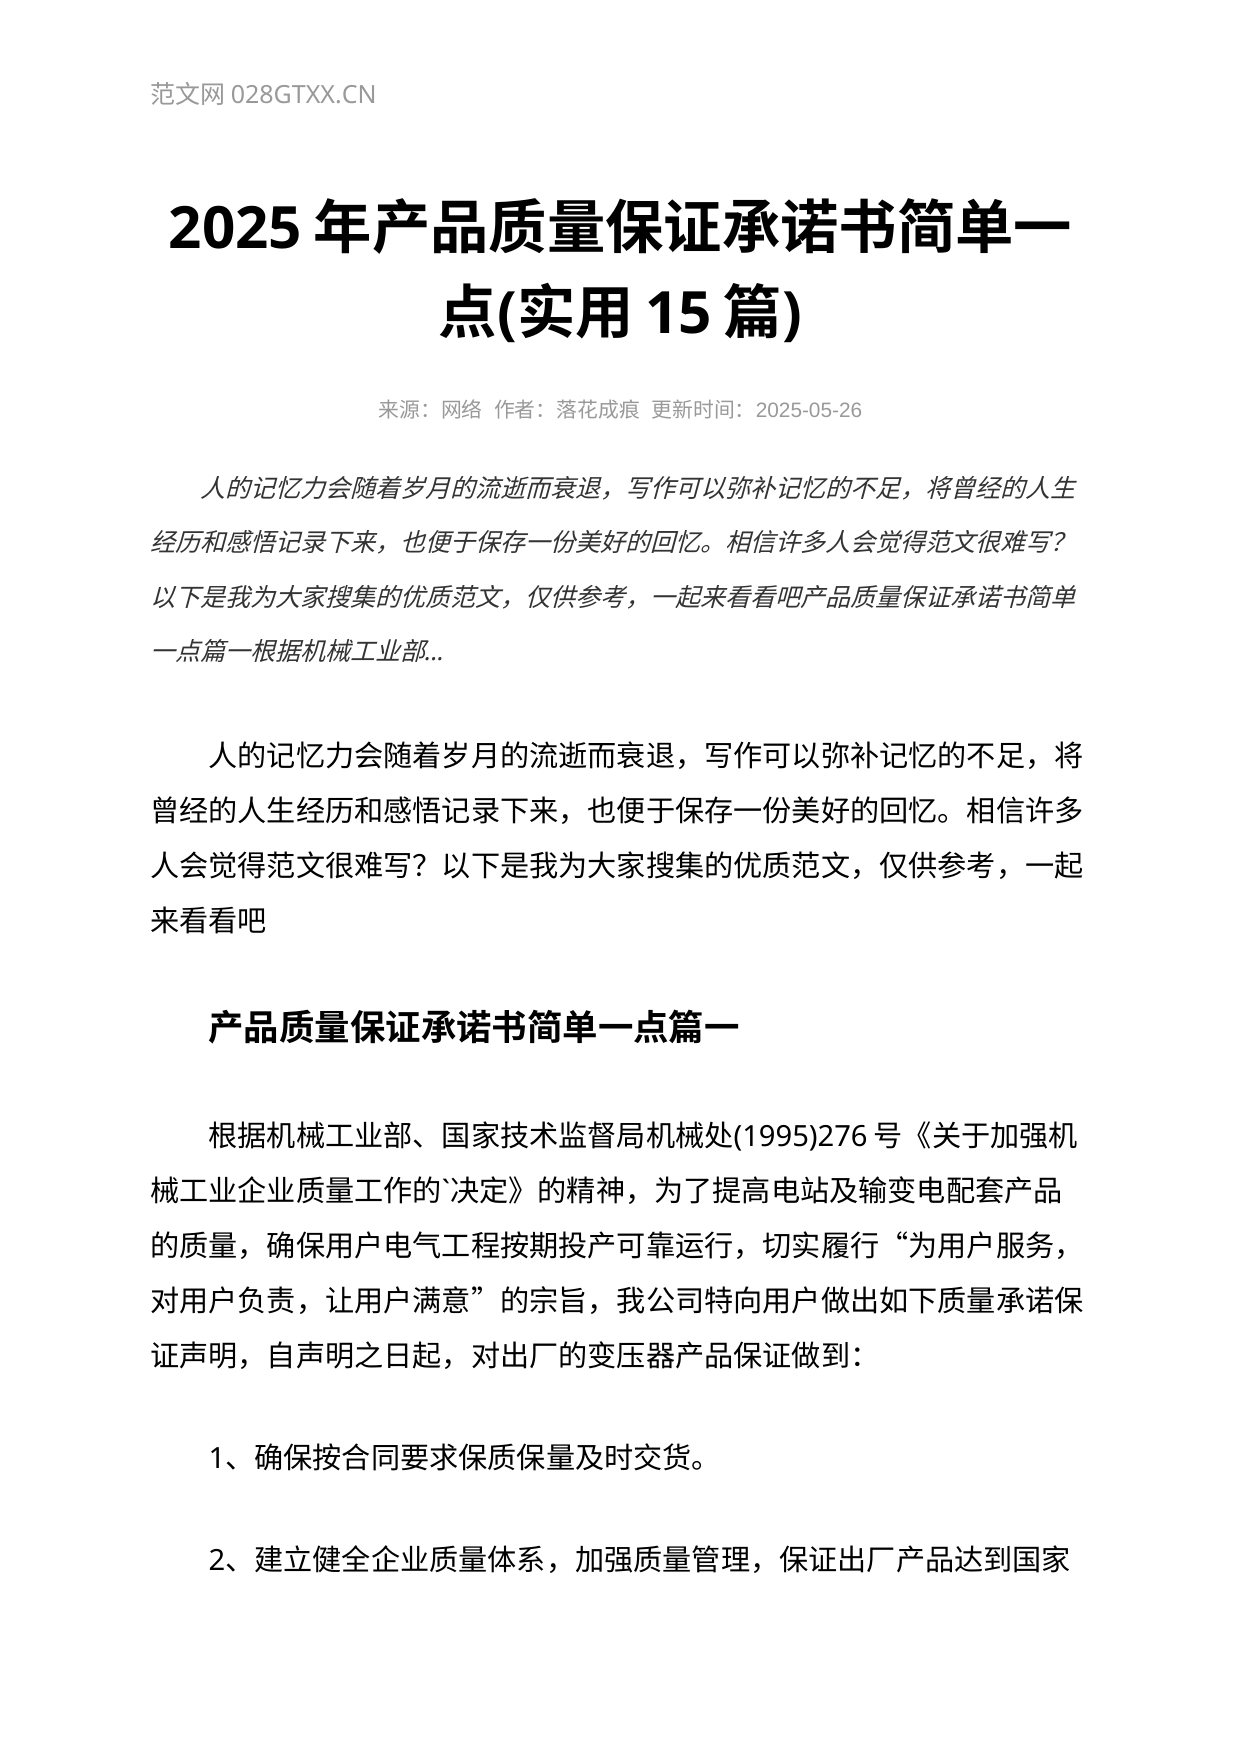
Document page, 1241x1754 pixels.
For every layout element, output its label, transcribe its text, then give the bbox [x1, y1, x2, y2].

text 来源：网络 作者：落花成痕 更新时间：2025-05-26 [150, 398, 1090, 422]
text 人的记忆力会随着岁月的流逝而衰退，写作可以弥补记忆的不足，将曾经的人生经历和感悟记录下来，也便于保存一份美好的回忆。相信许多人会觉得范文很难写？以下是我为大家搜集的优质范文，仅供参考，一起来看看吧 [150, 733, 1090, 940]
text 产品质量保证承诺书简单一点篇一 [150, 999, 1090, 1051]
text 根据机械工业部、国家技术监督局机械处(1995)276号《关于加强机械工业企业质量工作的`决定》的精神，为了提高电站及输变电配套产品的质量，确保用户电气工程按期投产可靠运行，切实履行“为用户服务，对用户负责，让用户满意”的宗旨，我公司特向用户做出如下质量承诺保证声明，自声明之日起，对出厂的变压器产品保证做到： [150, 1113, 1090, 1375]
subtitle 2025年产品质量保证承诺书简单一点(实用15篇) [150, 181, 1090, 351]
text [150, 1536, 1090, 1579]
text 人的记忆力会随着岁月的流逝而衰退，写作可以弥补记忆的不足，将曾经的人生经历和感悟记录下来，也便于保存一份美好的回忆。相信许多人会觉得范文很难写？以下是我为大家搜集的优质范文，仅供参考，一起来看看吧产品质量保证承诺书简单一点篇一根据机械工业部... [150, 468, 1090, 668]
text 1、确保按合同要求保质保量及时交货。 [150, 1434, 1090, 1477]
